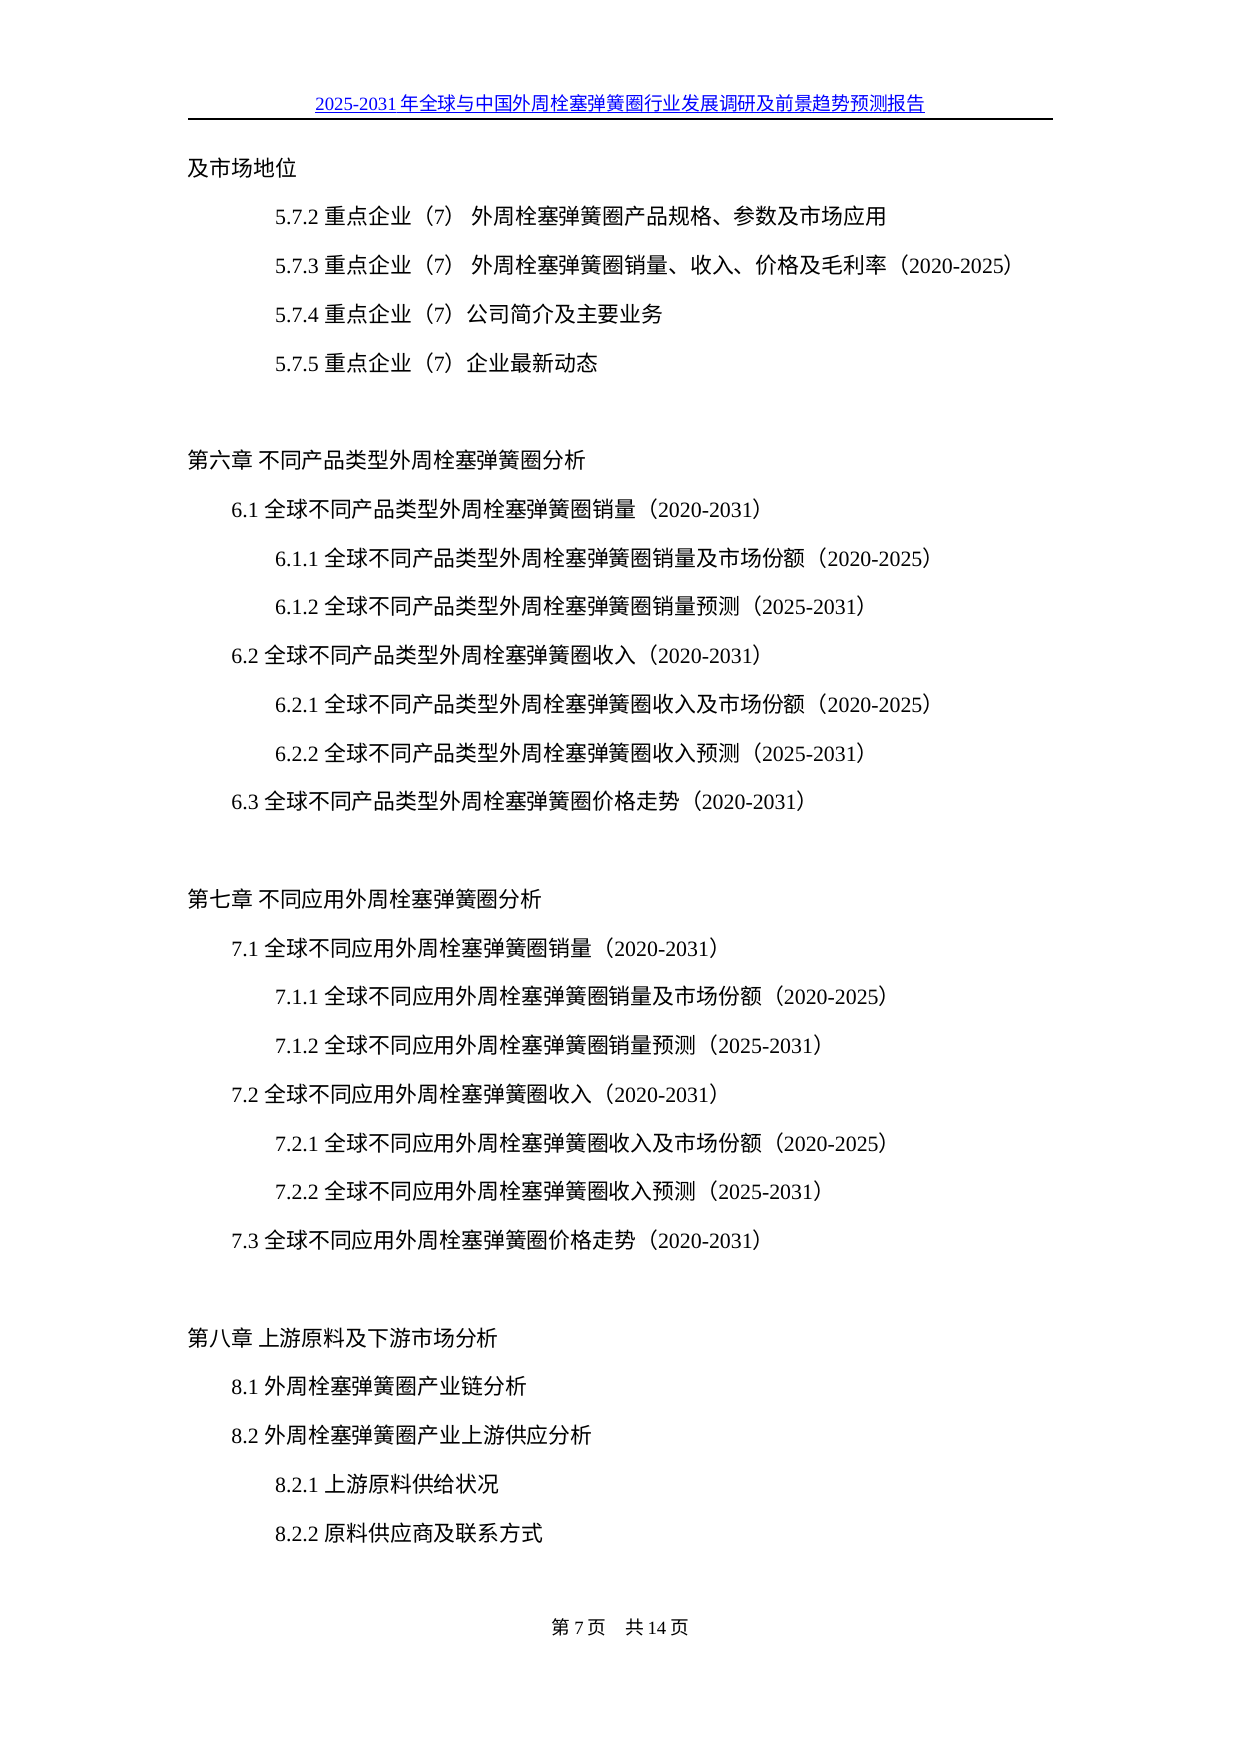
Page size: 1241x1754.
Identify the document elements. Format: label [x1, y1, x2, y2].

text [187, 150, 1053, 1548]
